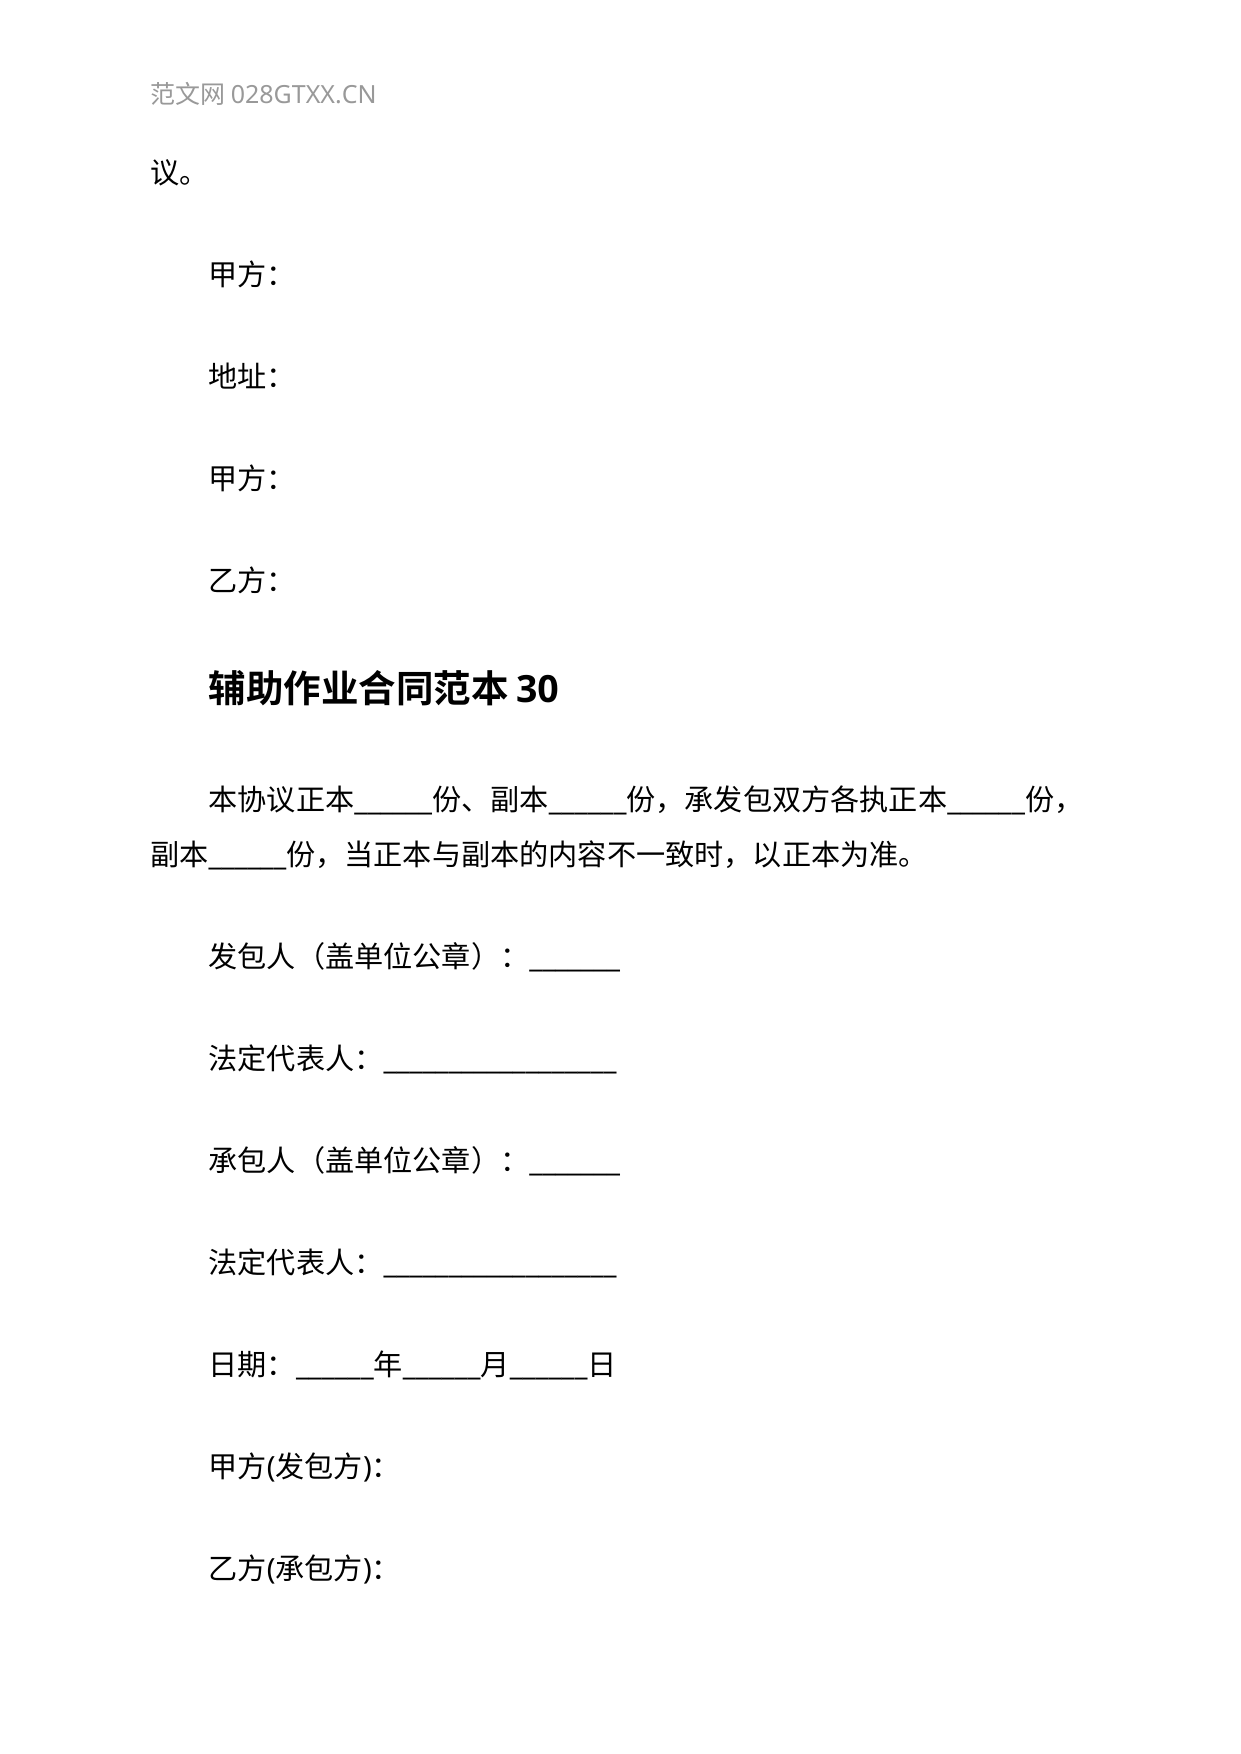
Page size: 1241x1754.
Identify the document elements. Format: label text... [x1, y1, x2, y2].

text 法定代表人：__________________ [150, 1239, 1090, 1282]
text 甲方： [150, 455, 1090, 498]
text 法定代表人：__________________ [150, 1035, 1090, 1078]
text 乙方： [150, 557, 1090, 599]
text 甲方(发包方)： [150, 1443, 1090, 1486]
text 本协议正本______份、副本______份，承发包双方各执正本______份，副本______份，当正本与副本的内容不一致时，以正本为准。 [150, 776, 1090, 874]
text 乙方(承包方)： [150, 1545, 1090, 1588]
text 承包人（盖单位公章）：_______ [150, 1137, 1090, 1180]
text 地址： [150, 353, 1090, 396]
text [150, 150, 1090, 192]
text 辅助作业合同范本30 [150, 659, 1090, 713]
text 甲方： [150, 252, 1090, 294]
text 发包人（盖单位公章）：_______ [150, 933, 1090, 976]
text 日期：______年______月______日 [150, 1341, 1090, 1384]
